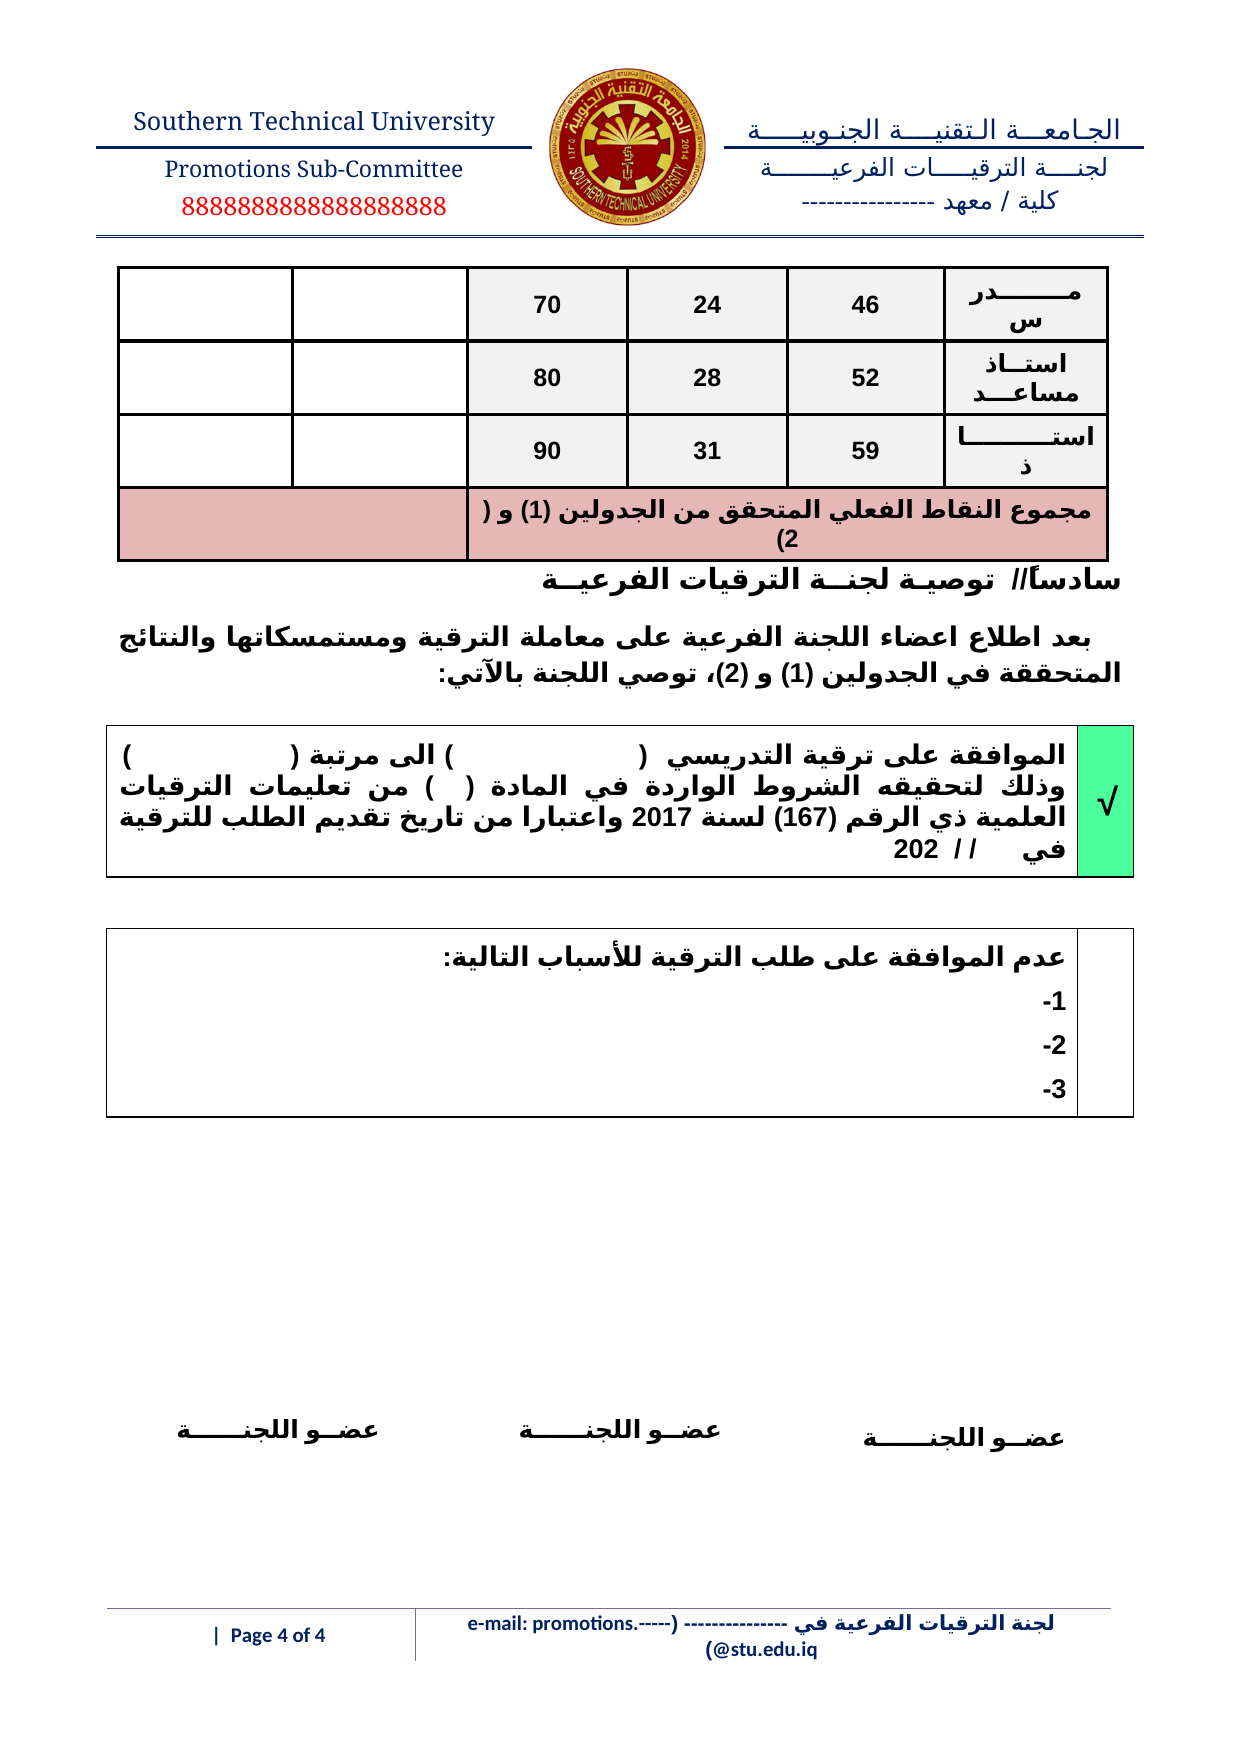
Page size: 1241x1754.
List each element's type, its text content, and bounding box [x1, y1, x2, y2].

table_cell 24 [629, 269, 786, 339]
text بعد اطلاع اعضاء اللجنة الفرعية على معاملة الترقية ومستمسكاتها والنتائج المتحققة في الجدولين (1) و (2)، توصي اللجنة بالآتي: [118, 621, 1122, 688]
table_cell [294, 416, 466, 486]
table_cell 70 [469, 269, 626, 339]
table_header [1078, 929, 1133, 1116]
table_cell [294, 269, 466, 339]
table_cell [120, 343, 291, 412]
table_header عضــو اللجنــــــة [107, 1370, 449, 1576]
table_header √ [1078, 726, 1133, 876]
table_cell استــــــــــاذ [946, 416, 1106, 486]
text سادساً// توصيـة لجنــة الترقيات الفرعيــة [118, 562, 1122, 595]
table_header الموافقة على ترقية التدريسي ( ) الى مرتبة ( ) وذلك لتحقيقه الشروط الواردة في المادة ( ) من تعليمات الترقيات العلمية ذي الرقم (167) لسنة 2017 واعتبارا من تاريخ تقديم الطلب للترقية في / / 202 [107, 726, 1077, 876]
table_header عدم الموافقة على طلب الترقية للأسباب التالية: 1- 2- 3- [107, 929, 1077, 1116]
table_cell 52 [789, 343, 943, 412]
table_cell [120, 489, 466, 559]
table_cell 31 [629, 416, 786, 486]
table_cell 59 [789, 416, 943, 486]
table_cell استــاذ مساعـــد [946, 343, 1106, 412]
table_cell مجموع النقاط الفعلي المتحقق من الجدولين (1) و (2) [469, 489, 1106, 559]
table_cell 28 [629, 343, 786, 412]
picture [549, 67, 706, 226]
table_header عضــو اللجنــــــة [449, 1370, 791, 1576]
table_cell [120, 269, 291, 339]
table_cell 46 [789, 269, 943, 339]
table_cell [294, 343, 466, 412]
table_cell 80 [469, 343, 626, 412]
table_cell [120, 416, 291, 486]
table_cell 90 [469, 416, 626, 486]
table_cell مــــــــدرس [946, 269, 1106, 339]
table_header عضــو اللجنــــــة [791, 1370, 1133, 1576]
